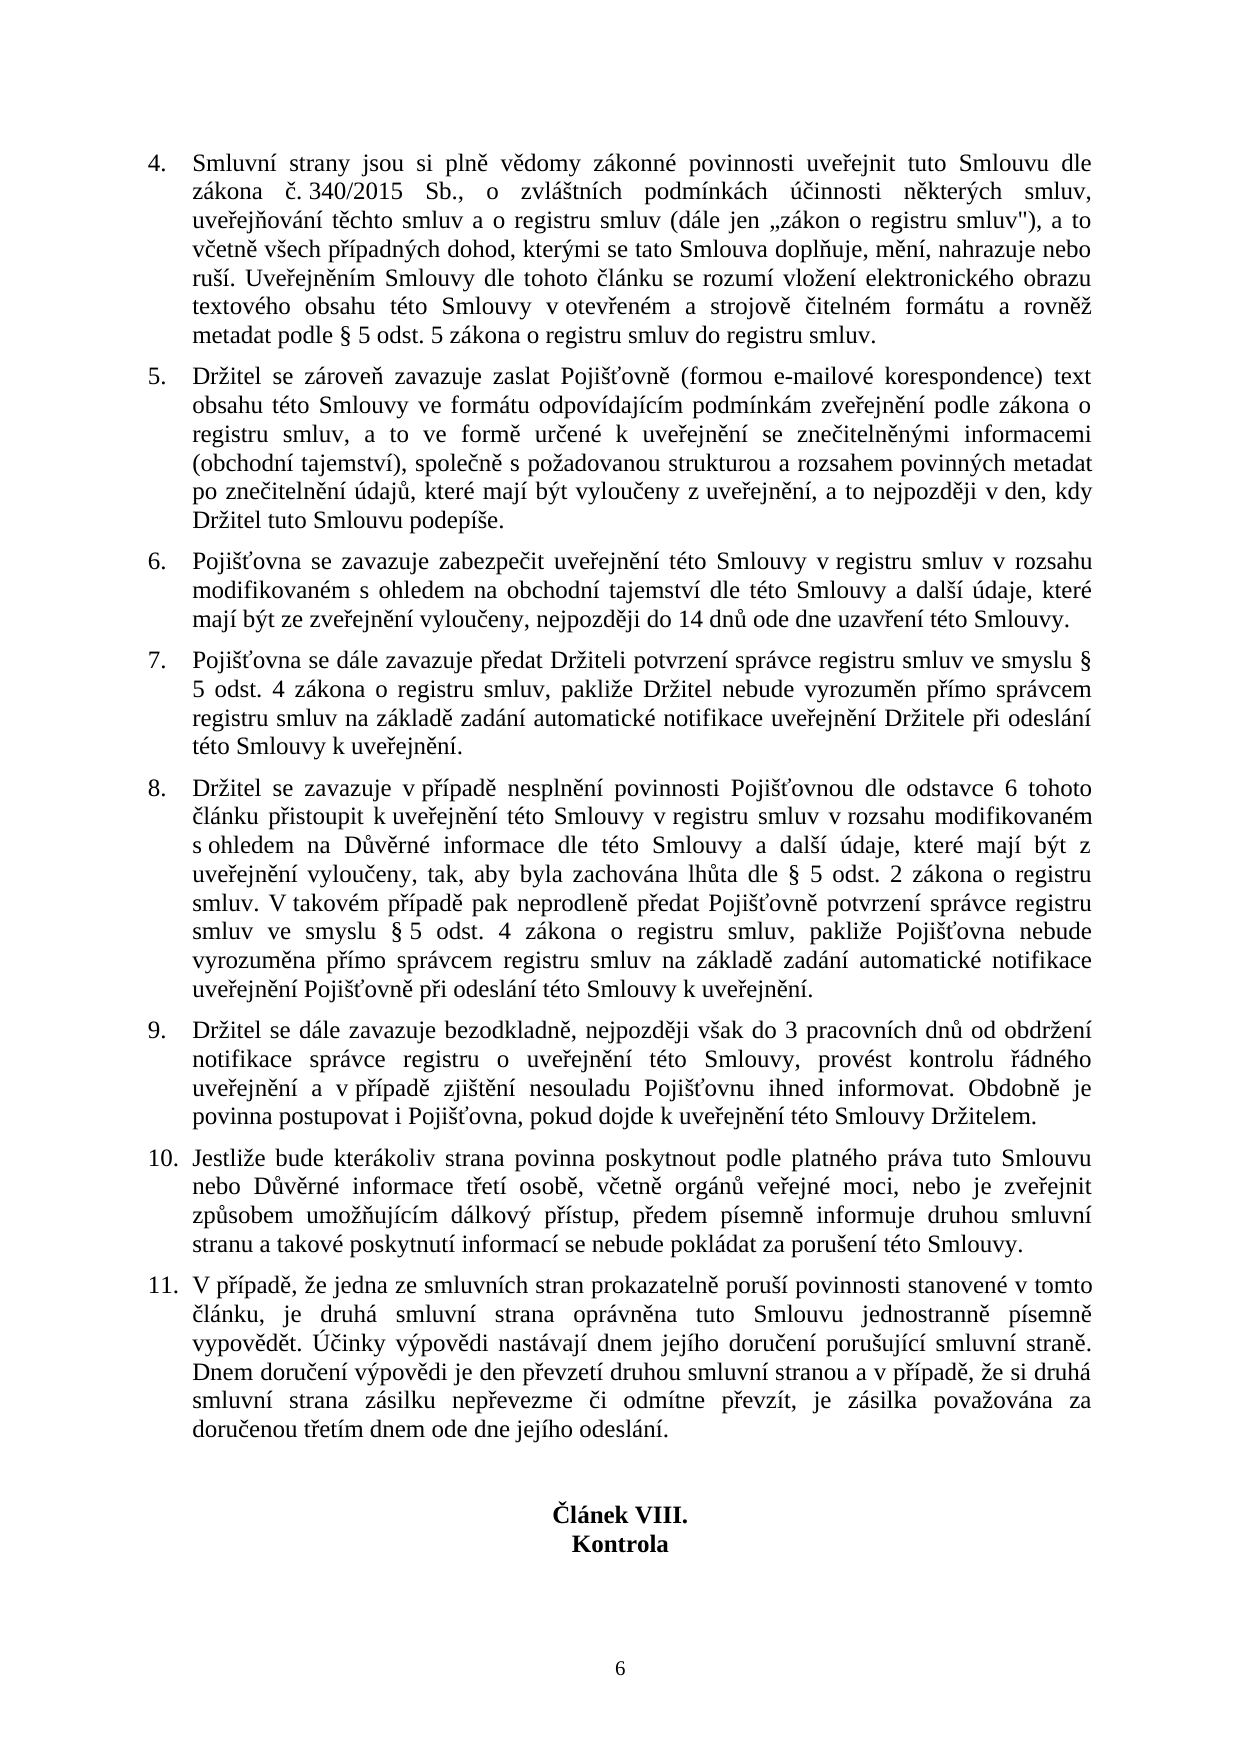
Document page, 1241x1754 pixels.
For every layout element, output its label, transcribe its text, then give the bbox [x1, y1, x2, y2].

text Článek VIII. [148, 1500, 1093, 1529]
list Smluvní strany jsou si plně vědomy zákonné povinnosti uveřejnit tuto Smlouvu dle zákona č. 340/2015 Sb., o zvláštních podmínkách účinnosti některých smluv, uveřejňování těchto smluv a o registru smluv (dále jen „zákon o registru smluv"), a to včetně všech případných dohod, kterými se tato Smlouva doplňuje, mění, nahrazuje nebo ruší. Uveřejněním Smlouvy dle tohoto článku se rozumí vložení elektronického obrazu textového obsahu této Smlouvy v otevřeném a strojově čitelném formátu a rovněž metadat podle § 5 odst. 5 zákona o registru smluv do registru smluv. [148, 148, 1093, 349]
list Pojišťovna se zavazuje zabezpečit uveřejnění této Smlouvy v registru smluv v rozsahu modifikovaném s ohledem na obchodní tajemství dle této Smlouvy a další údaje, které mají být ze zveřejnění vyloučeny, nejpozději do 14 dnů ode dne uzavření této Smlouvy. [148, 546, 1093, 633]
list Pojišťovna se dále zavazuje předat Držiteli potvrzení správce registru smluv ve smyslu § 5 odst. 4 zákona o registru smluv, pakliže Držitel nebude vyrozuměn přímo správcem registru smluv na základě zadání automatické notifikace uveřejnění Držitele při odeslání této Smlouvy k uveřejnění. [148, 645, 1093, 760]
text Kontrola [148, 1529, 1093, 1558]
list Držitel se zároveň zavazuje zaslat Pojišťovně (formou e-mailové korespondence) text obsahu této Smlouvy ve formátu odpovídajícím podmínkám zveřejnění podle zákona o registru smluv, a to ve formě určené k uveřejnění se znečitelněnými informacemi (obchodní tajemství), společně s požadovanou strukturou a rozsahem povinných metadat po znečitelnění údajů, které mají být vyloučeny z uveřejnění, a to nejpozději v den, kdy Držitel tuto Smlouvu podepíše. [148, 361, 1093, 534]
list V případě, že jedna ze smluvních stran prokazatelně poruší povinnosti stanovené v tomto článku, je druhá smluvní strana oprávněna tuto Smlouvu jednostranně písemně vypovědět. Účinky výpovědi nastávají dnem jejího doručení porušující smluvní straně. Dnem doručení výpovědi je den převzetí druhou smluvní stranou a v případě, že si druhá smluvní strana zásilku nepřevezme či odmítne převzít, je zásilka považována za doručenou třetím dnem ode dne jejího odeslání. [148, 1270, 1093, 1443]
list Držitel se dále zavazuje bezodkladně, nejpozději však do 3 pracovních dnů od obdržení notifikace správce registru o uveřejnění této Smlouvy, provést kontrolu řádného uveřejnění a v případě zjištění nesouladu Pojišťovnu ihned informovat. Obdobně je povinna postupovat i Pojišťovna, pokud dojde k uveřejnění této Smlouvy Držitelem. [148, 1015, 1093, 1130]
list Jestliže bude kterákoliv strana povinna poskytnout podle platného práva tuto Smlouvu nebo Důvěrné informace třetí osobě, včetně orgánů veřejné moci, nebo je zveřejnit způsobem umožňujícím dálkový přístup, předem písemně informuje druhou smluvní stranu a takové poskytnutí informací se nebude pokládat za porušení této Smlouvy. [148, 1143, 1093, 1258]
list Držitel se zavazuje v případě nesplnění povinnosti Pojišťovnou dle odstavce 6 tohoto článku přistoupit k uveřejnění této Smlouvy v registru smluv v rozsahu modifikovaném s ohledem na Důvěrné informace dle této Smlouvy a další údaje, které mají být z uveřejnění vyloučeny, tak, aby byla zachována lhůta dle § 5 odst. 2 zákona o registru smluv. V takovém případě pak neprodleně předat Pojišťovně potvrzení správce registru smluv ve smyslu § 5 odst. 4 zákona o registru smluv, pakliže Pojišťovna nebude vyrozuměna přímo správcem registru smluv na základě zadání automatické notifikace uveřejnění Pojišťovně při odeslání této Smlouvy k uveřejnění. [148, 773, 1093, 1003]
